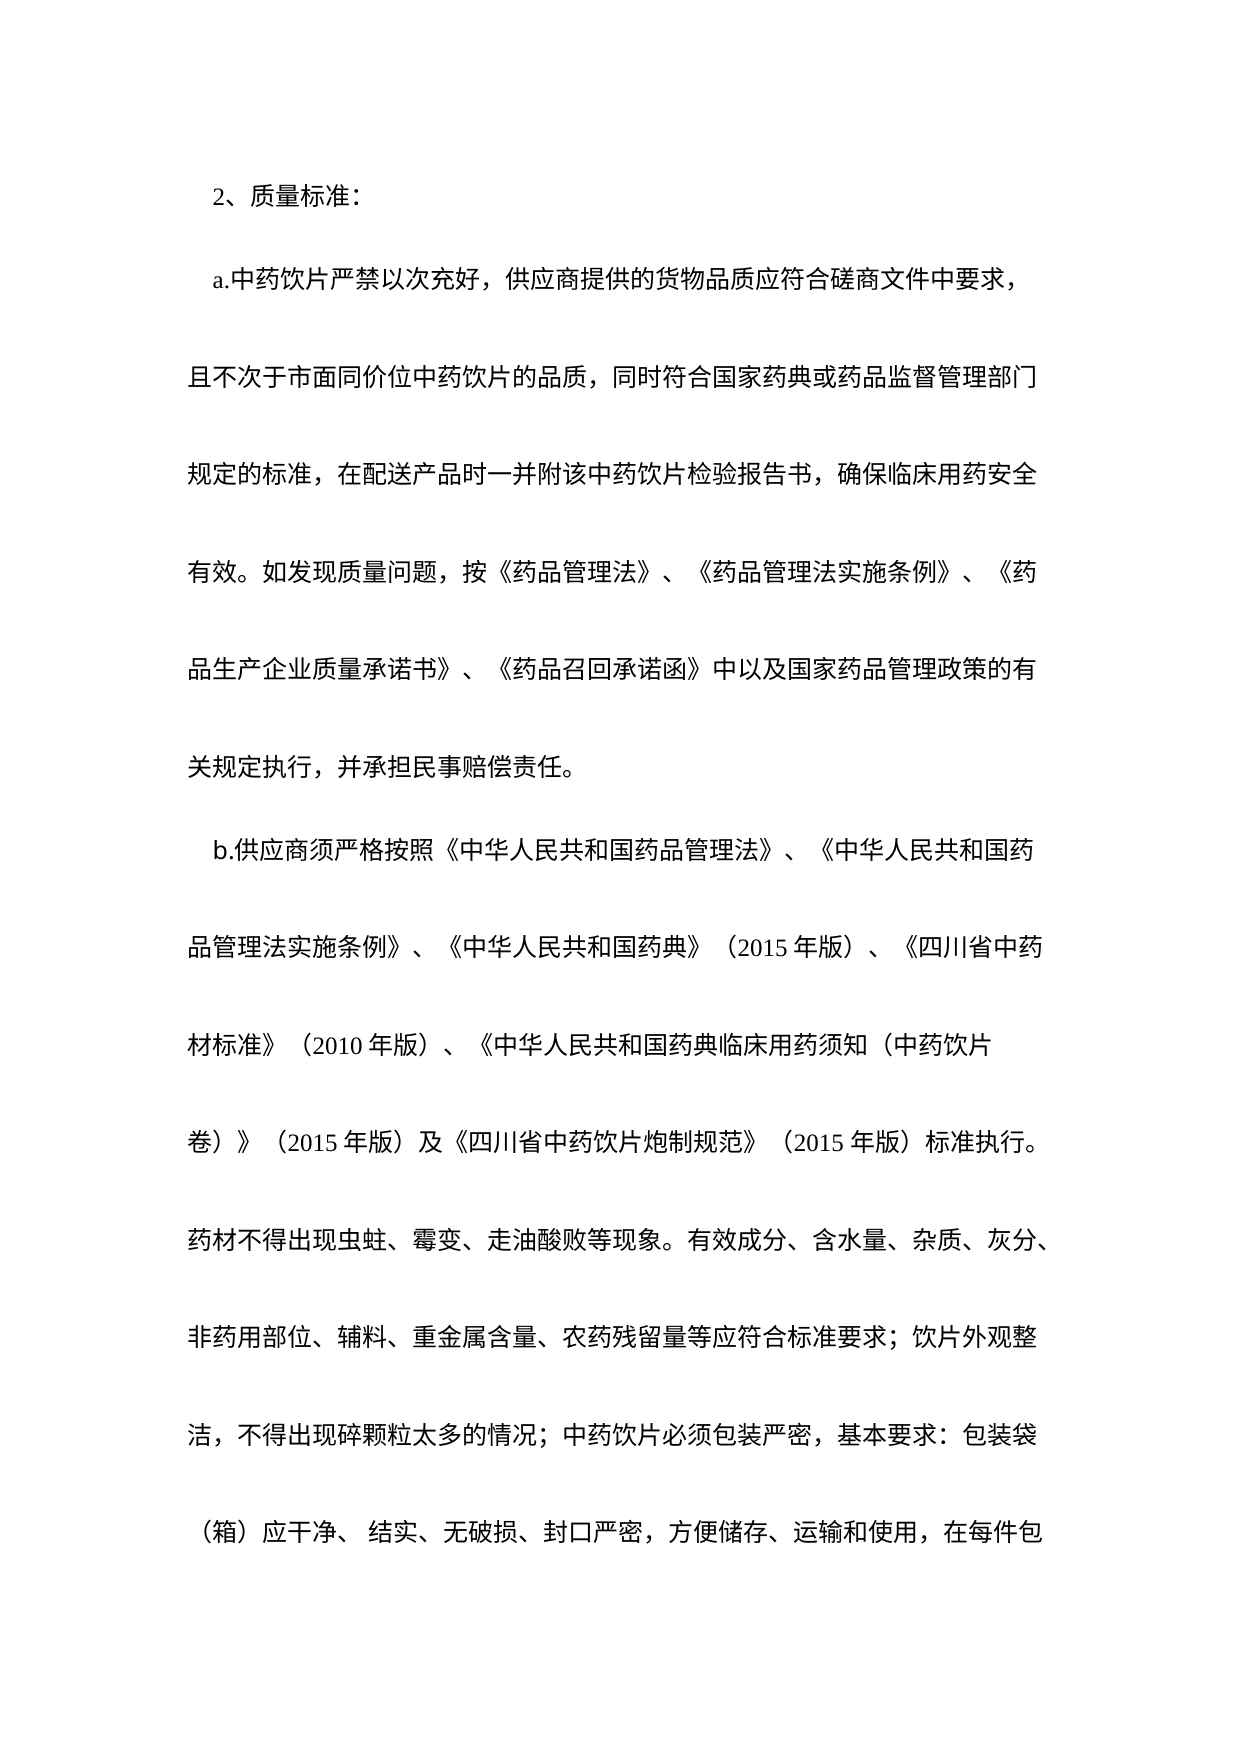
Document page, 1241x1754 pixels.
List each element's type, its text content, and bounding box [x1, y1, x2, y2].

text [187, 816, 1053, 1563]
text a.中药饮片严禁以次充好，供应商提供的货物品质应符合磋商文件中要求，且不次于市面同价位中药饮片的品质，同时符合国家药典或药品监督管理部门规定的标准，在配送产品时一并附该中药饮片检验报告书，确保临床用药安全有效。如发现质量问题，按《药品管理法》、《药品管理法实施条例》、《药品生产企业质量承诺书》、《药品召回承诺函》中以及国家药品管理政策的有关规定执行，并承担民事赔偿责任。 [187, 245, 1053, 798]
text 2、质量标准： [187, 162, 1053, 227]
